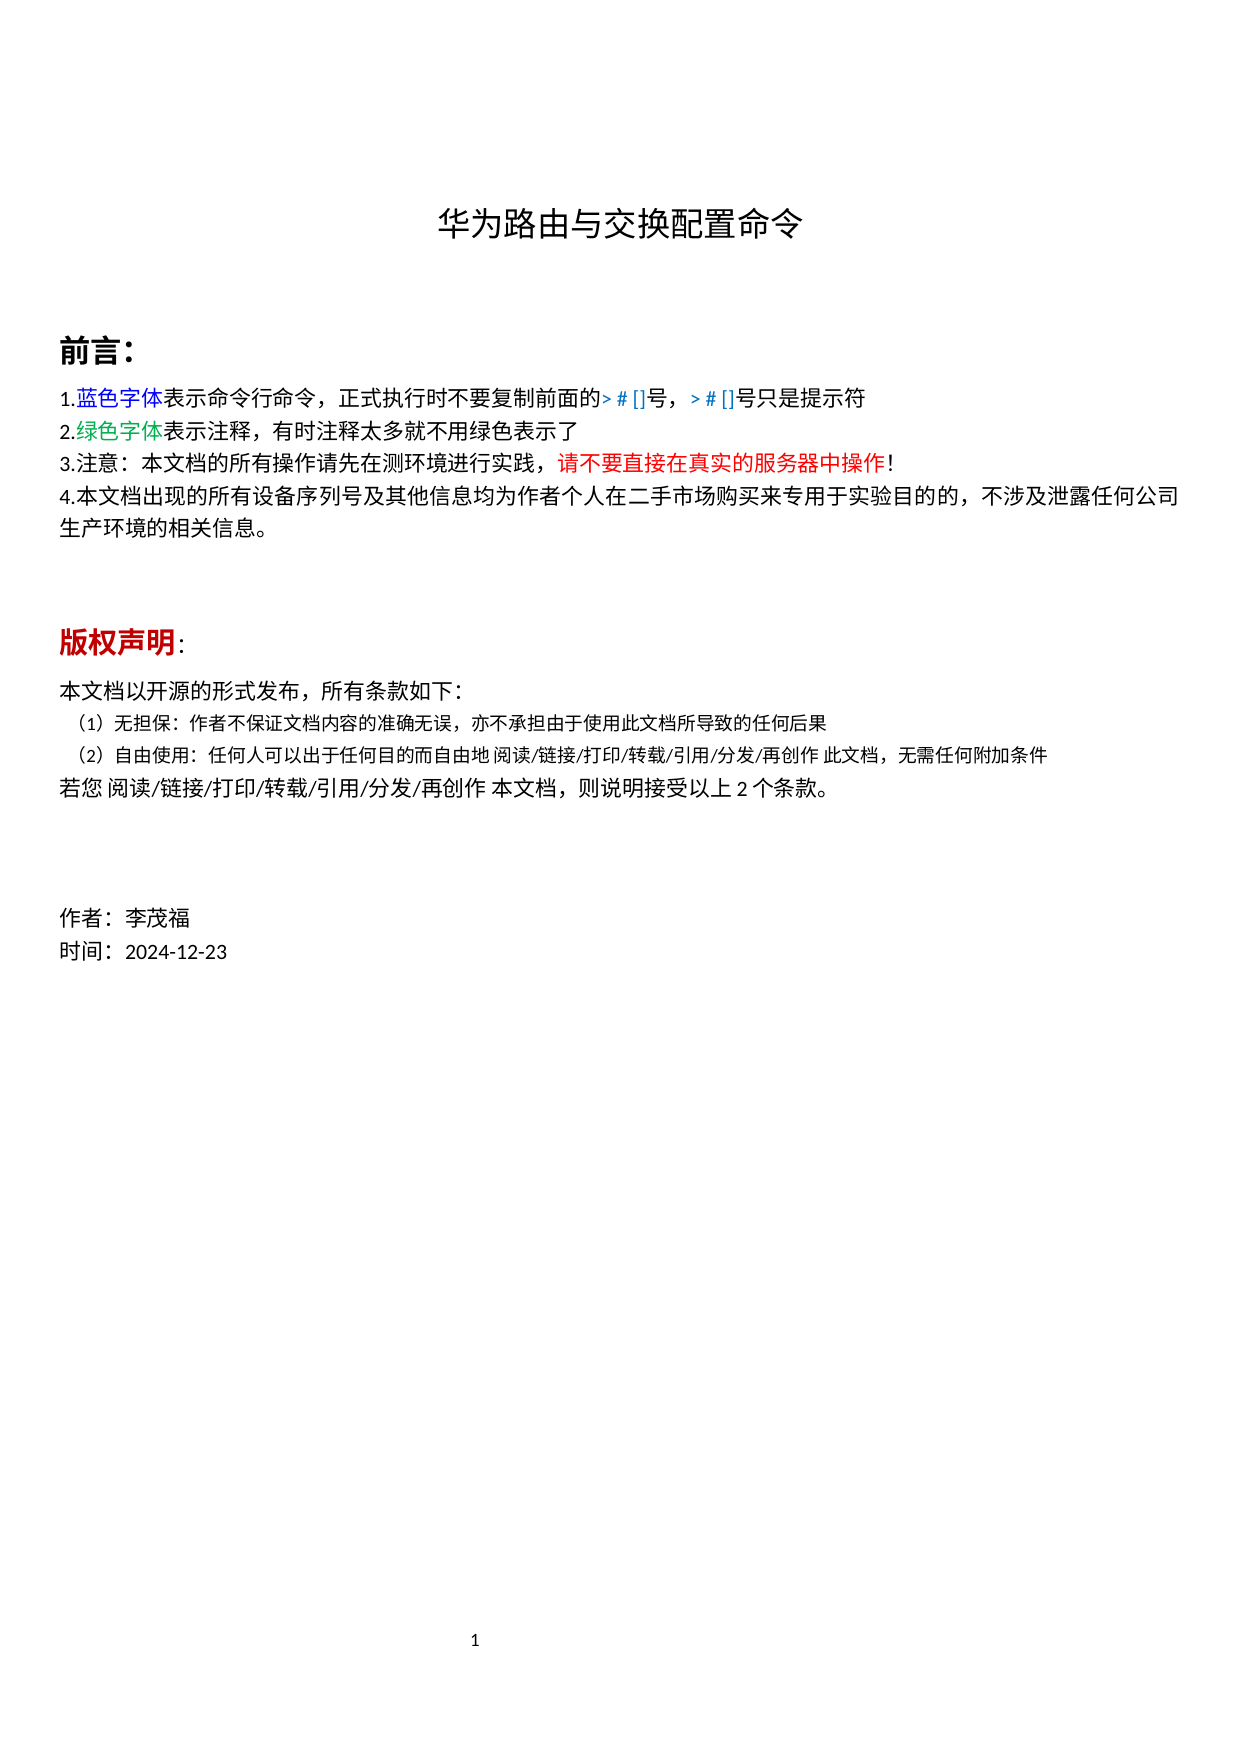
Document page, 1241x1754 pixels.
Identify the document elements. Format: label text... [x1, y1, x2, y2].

text 时间：2024-12-23 [59, 933, 1181, 966]
text 若您 阅读/链接/打印/转载/引用/分发/再创作 本文档，则说明接受以上2个条款。 [59, 771, 1181, 803]
subtitle 华为路由与交换配置命令 [59, 189, 1181, 254]
text 1.蓝色字体表示命令行命令，正式执行时不要复制前面的> # []号，> # []号只是提示符 [59, 381, 1181, 413]
text 4.本文档出现的所有设备序列号及其他信息均为作者个人在二手市场购买来专用于实验目的的，不涉及泄露任何公司生产环境的相关信息。 [59, 478, 1181, 543]
text 2.绿色字体表示注释，有时注释太多就不用绿色表示了 [59, 413, 1181, 446]
text （2）自由使用：任何人可以出于任何目的而自由地 阅读/链接/打印/转载/引用/分发/再创作 此文档，无需任何附加条件 [59, 738, 1181, 771]
text 前言： [59, 316, 1181, 381]
text 3.注意：本文档的所有操作请先在测环境进行实践，请不要直接在真实的服务器中操作！ [59, 446, 1181, 478]
text （1）无担保：作者不保证文档内容的准确无误，亦不承担由于使用此文档所导致的任何后果 [59, 706, 1181, 738]
text 本文档以开源的形式发布，所有条款如下： [59, 673, 1181, 706]
text 版权声明： [59, 608, 1181, 673]
text 作者：李茂福 [59, 901, 1181, 933]
